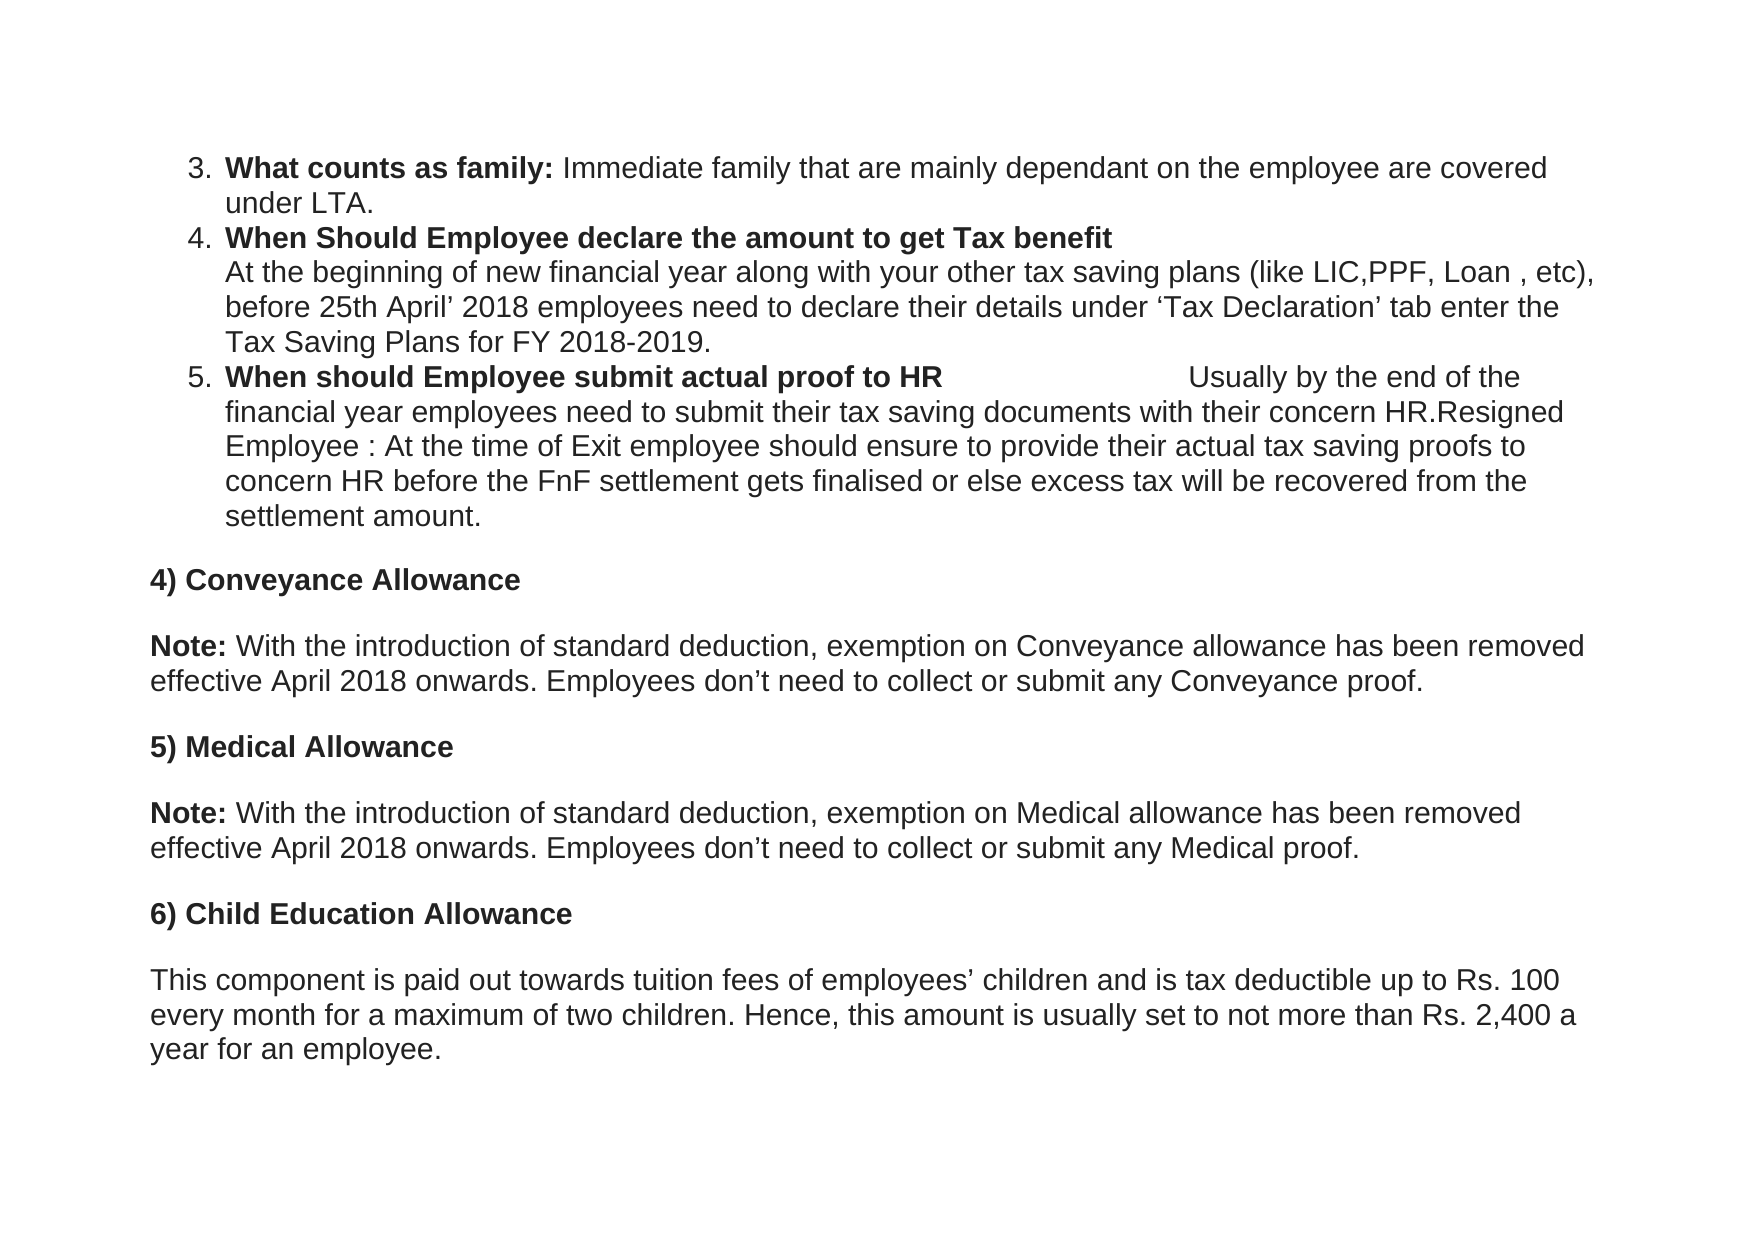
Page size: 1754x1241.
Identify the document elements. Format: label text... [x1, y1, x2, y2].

text 6) Child Education Allowance [150, 896, 1604, 930]
text 4) Conveyance Allowance [150, 562, 1604, 597]
list When should Employee submit actual proof to HR Usually by the end of the financial year employees need to submit their tax saving documents with their concern HR.Resigned Employee : At the time of Exit employee should ensure to provide their actual tax saving proofs to concern HR before the FnF settlement gets finalised or else excess tax will be recovered from the settlement amount. [187, 359, 1604, 533]
text This component is paid out towards tuition fees of employees’ children and is tax deductible up to Rs. 100 every month for a maximum of two children. Hence, this amount is usually set to not more than Rs. 2,400 a year for an employee. [150, 962, 1604, 1066]
text 5) Medical Allowance [150, 729, 1604, 763]
list What counts as family: Immediate family that are mainly dependant on the employee are covered under LTA. [187, 150, 1604, 219]
text Note: With the introduction of standard deduction, exemption on Medical allowance has been removed effective April 2018 onwards. Employees don’t need to collect or submit any Medical proof. [150, 795, 1604, 864]
list When Should Employee declare the amount to get Tax benefit At the beginning of new financial year along with your other tax saving plans (like LIC,PPF, Loan , etc), before 25th April’ 2018 employees need to declare their details under ‘Tax Declaration’ tab enter the Tax Saving Plans for FY 2018-2019. [187, 219, 1604, 359]
text Note: With the introduction of standard deduction, exemption on Conveyance allowance has been removed effective April 2018 onwards. Employees don’t need to collect or submit any Conveyance proof. [150, 628, 1604, 697]
